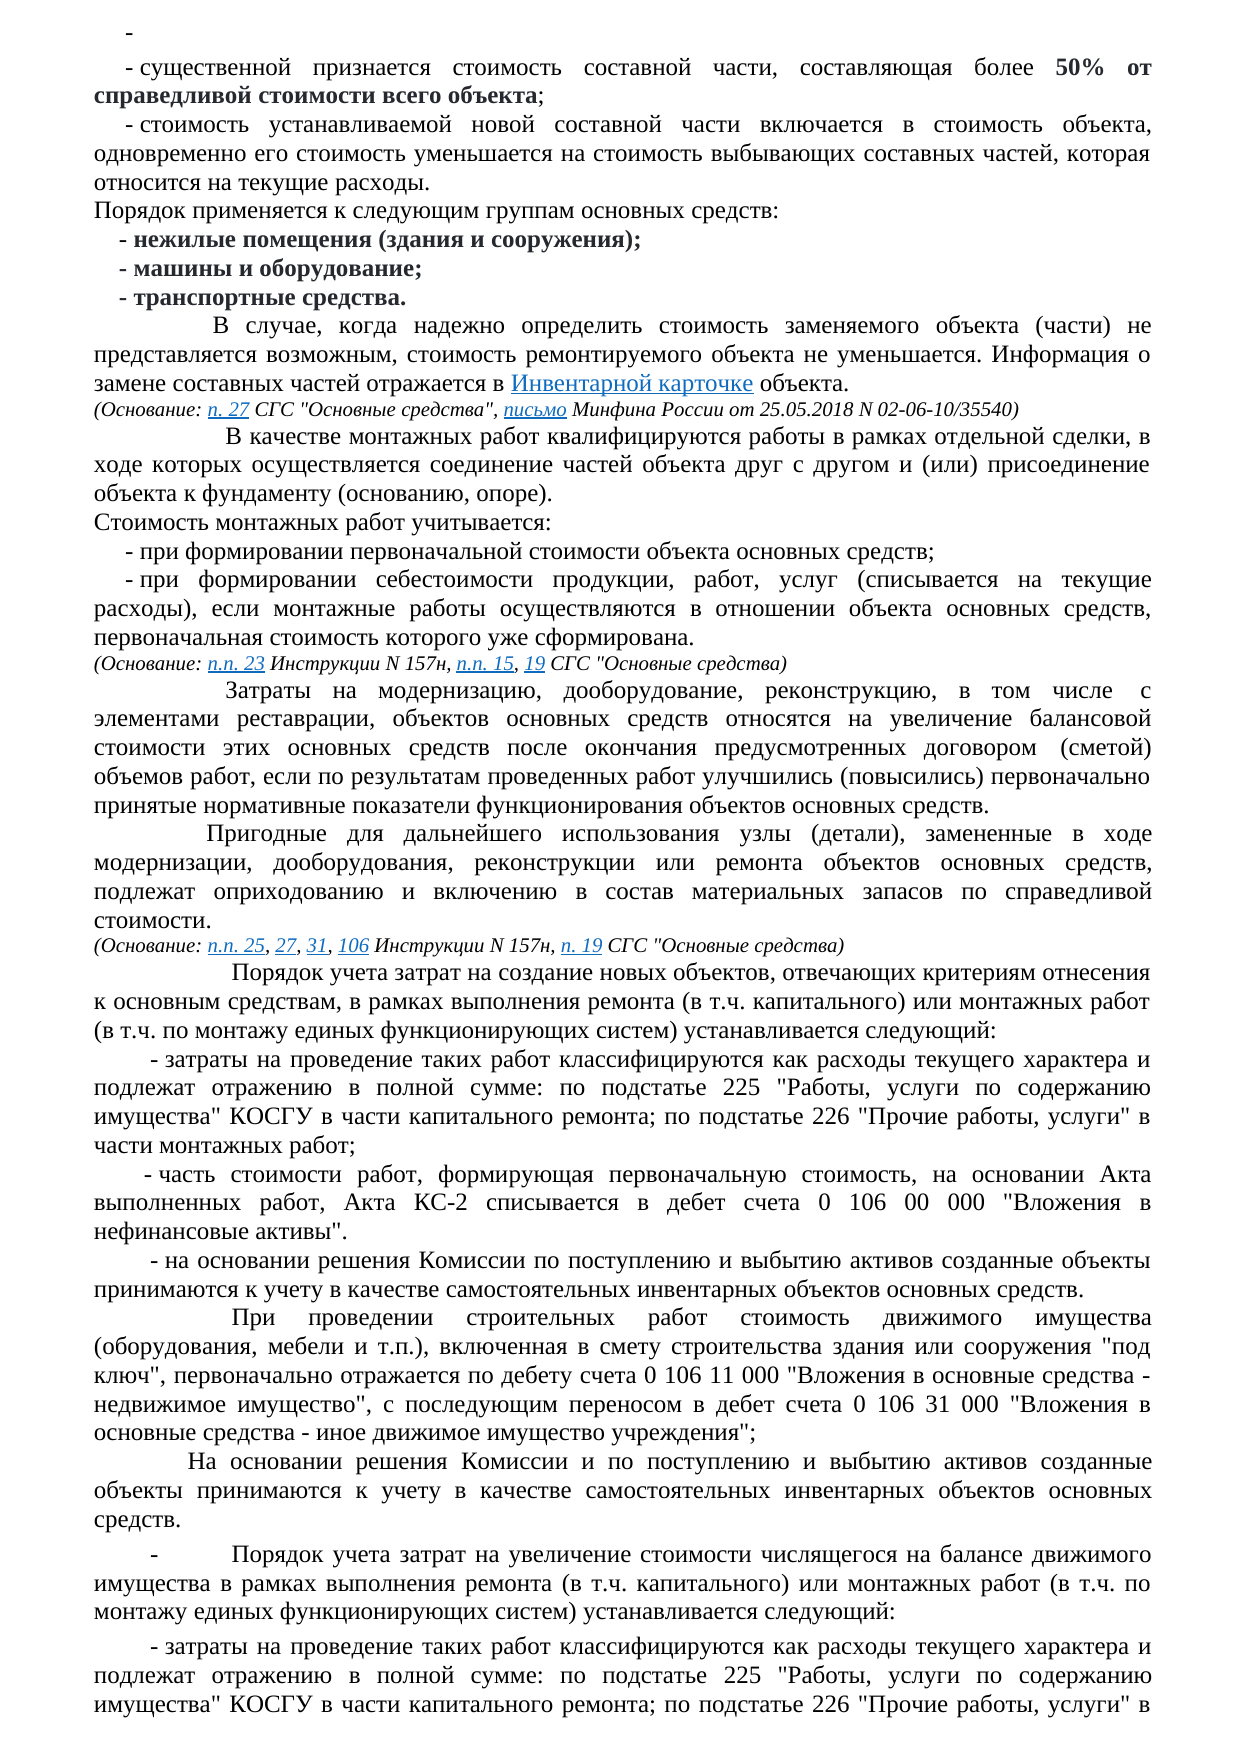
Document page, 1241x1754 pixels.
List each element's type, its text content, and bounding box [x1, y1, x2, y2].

text Порядок применяется к следующим группам основных средств: [94, 196, 1226, 224]
list машины и оборудование; [119, 253, 1226, 282]
list при формировании первоначальной стоимости объекта основных средств; [125, 536, 1226, 564]
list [94, 1631, 1152, 1718]
text (Основание: п. 27 СГС "Основные средства", письмо Минфина России от 25.05.2018 N 02-06-10/35540) [94, 397, 1226, 421]
list стоимость устанавливаемой новой составной части включается в стоимость объекта, одновременно его стоимость уменьшается на стоимость выбывающих составных частей, которая относится на текущие расходы. [94, 109, 1152, 195]
list В качестве монтажных работ квалифицируются работы в рамках отдельной сделки, в ходе которых осуществляется соединение частей объекта друг с другом и (или) присоединение объекта к фундаменту (основанию, опоре). [94, 421, 1151, 507]
text На основании решения Комиссии и по поступлению и выбытию активов созданные объекты принимаются к учету в качестве самостоятельных инвентарных объектов основных средств. [94, 1446, 1152, 1533]
list часть стоимости работ, формирующая первоначальную стоимость, на основании Акта выполненных работ, Акта КС-2 списывается в дебет счета 0 106 00 000 "Вложения в нефинансовые активы". [94, 1159, 1152, 1245]
subtitle транспортные средства. [119, 282, 1226, 311]
subtitle - нежилые помещения (здания и сооружения); [119, 224, 1226, 253]
list Затраты на модернизацию, дооборудование, реконструкцию, в том числе с элементами реставрации, объектов основных средств относятся на увеличение балансовой стоимости этих основных средств после окончания предусмотренных договором (сметой) объемов работ, если по результатам проведенных работ улучшились (повысились) первоначально принятые нормативные показатели функционирования объектов основных средств. [94, 675, 1151, 818]
list Порядок учета затрат на увеличение стоимости числящегося на балансе движимого имущества в рамках выполнения ремонта (в т.ч. капитального) или монтажных работ (в т.ч. по монтажу единых функционирующих систем) устанавливается следующий: [94, 1539, 1152, 1625]
text (Основание: п.п. 23 Инструкции N 157н, п.п. 15, 19 СГС "Основные средства) [94, 651, 1226, 675]
text Пригодные для дальнейшего использования узлы (детали), замененные в ходе модернизации, дооборудования, реконструкции или ремонта объектов основных средств, подлежат оприходованию и включению в состав материальных запасов по справедливой стоимости. [94, 818, 1152, 933]
list на основании решения Комиссии по поступлению и выбытию активов созданные объекты принимаются к учету в качестве самостоятельных инвентарных объектов основных средств. [94, 1245, 1151, 1302]
text Стоимость монтажных работ учитывается: [94, 507, 1226, 536]
list существенной признается стоимость составной части, составляющая более 50% от справедливой стоимости всего объекта; [94, 52, 1152, 109]
list При проведении строительных работ стоимость движимого имущества (оборудования, мебели и т.п.), включенная в смету строительства здания или сооружения "под ключ", первоначально отражается по дебету счета 0 106 11 000 "Вложения в основные средства - недвижимое имущество", с последующим переносом в дебет счета 0 106 31 000 "Вложения в основные средства - иное движимое имущество учреждения"; [94, 1302, 1152, 1446]
list Порядок учета затрат на создание новых объектов, отвечающих критериям отнесения к основным средствам, в рамках выполнения ремонта (в т.ч. капитального) или монтажных работ (в т.ч. по монтажу единых функционирующих систем) устанавливается следующий: [94, 957, 1152, 1044]
text (Основание: п.п. 25, 27, 31, 106 Инструкции N 157н, п. 19 СГС "Основные средства) [94, 933, 1226, 957]
list при формировании себестоимости продукции, работ, услуг (списывается на текущие расходы), если монтажные работы осуществляются в отношении объекта основных средств, первоначальная стоимость которого уже сформирована. [94, 564, 1152, 651]
text В случае, когда надежно определить стоимость заменяемого объекта (части) не представляется возможным, стоимость ремонтируемого объекта не уменьшается. Информация о замене составных частей отражается в Инвентарной карточке объекта. [94, 311, 1152, 397]
